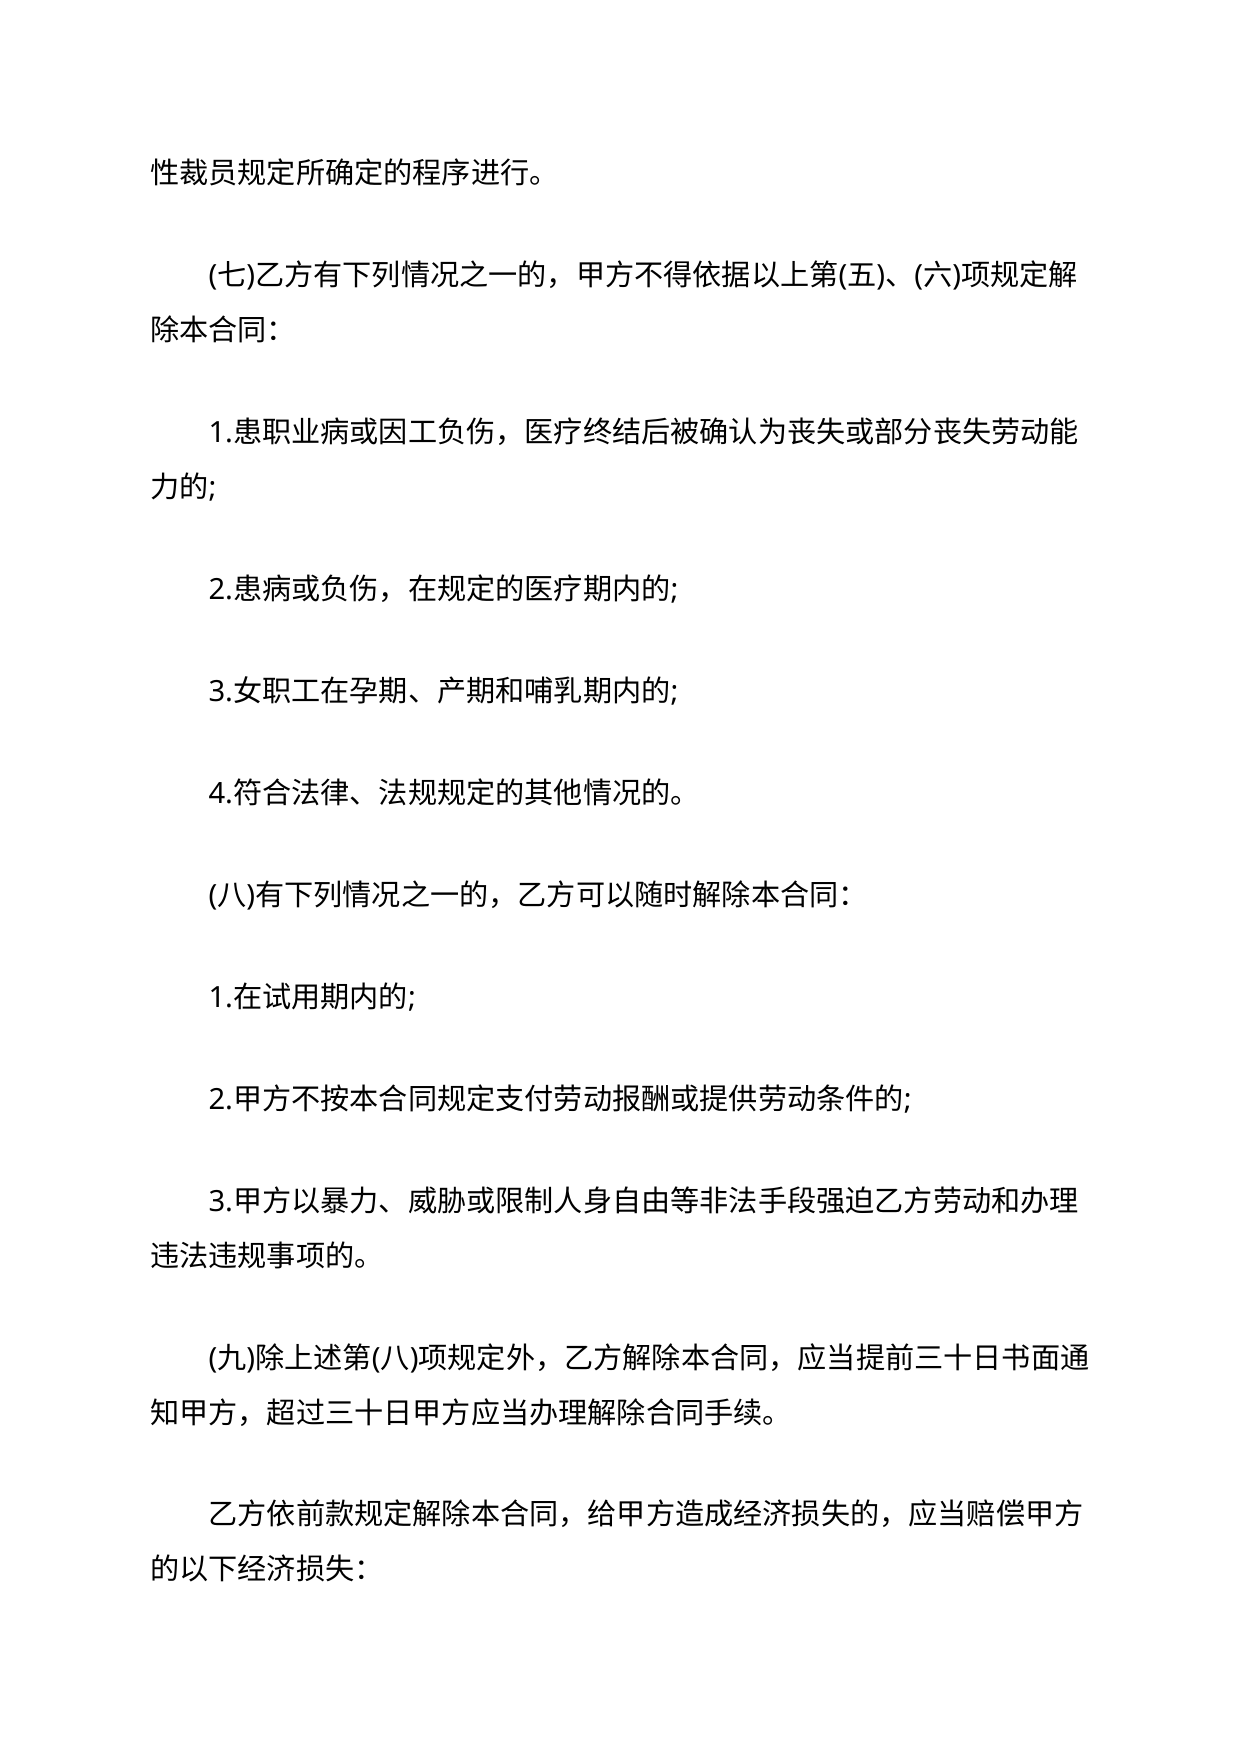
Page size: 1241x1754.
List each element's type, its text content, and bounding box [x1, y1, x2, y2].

text 2.甲方不按本合同规定支付劳动报酬或提供劳动条件的; [150, 1075, 1090, 1118]
text 4.符合法律、法规规定的其他情况的。 [150, 769, 1090, 812]
text 3.女职工在孕期、产期和哺乳期内的; [150, 667, 1090, 710]
text (九)除上述第(八)项规定外，乙方解除本合同，应当提前三十日书面通知甲方，超过三十日甲方应当办理解除合同手续。 [150, 1334, 1090, 1431]
text 1.在试用期内的; [150, 973, 1090, 1016]
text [150, 150, 1090, 192]
text (八)有下列情况之一的，乙方可以随时解除本合同： [150, 871, 1090, 914]
text 乙方依前款规定解除本合同，给甲方造成经济损失的，应当赔偿甲方的以下经济损失： [150, 1491, 1090, 1588]
text 2.患病或负伤，在规定的医疗期内的; [150, 566, 1090, 608]
text 3.甲方以暴力、威胁或限制人身自由等非法手段强迫乙方劳动和办理违法违规事项的。 [150, 1177, 1090, 1275]
text 1.患职业病或因工负伤，医疗终结后被确认为丧失或部分丧失劳动能力的; [150, 408, 1090, 506]
text (七)乙方有下列情况之一的，甲方不得依据以上第(五)、(六)项规定解除本合同： [150, 252, 1090, 349]
